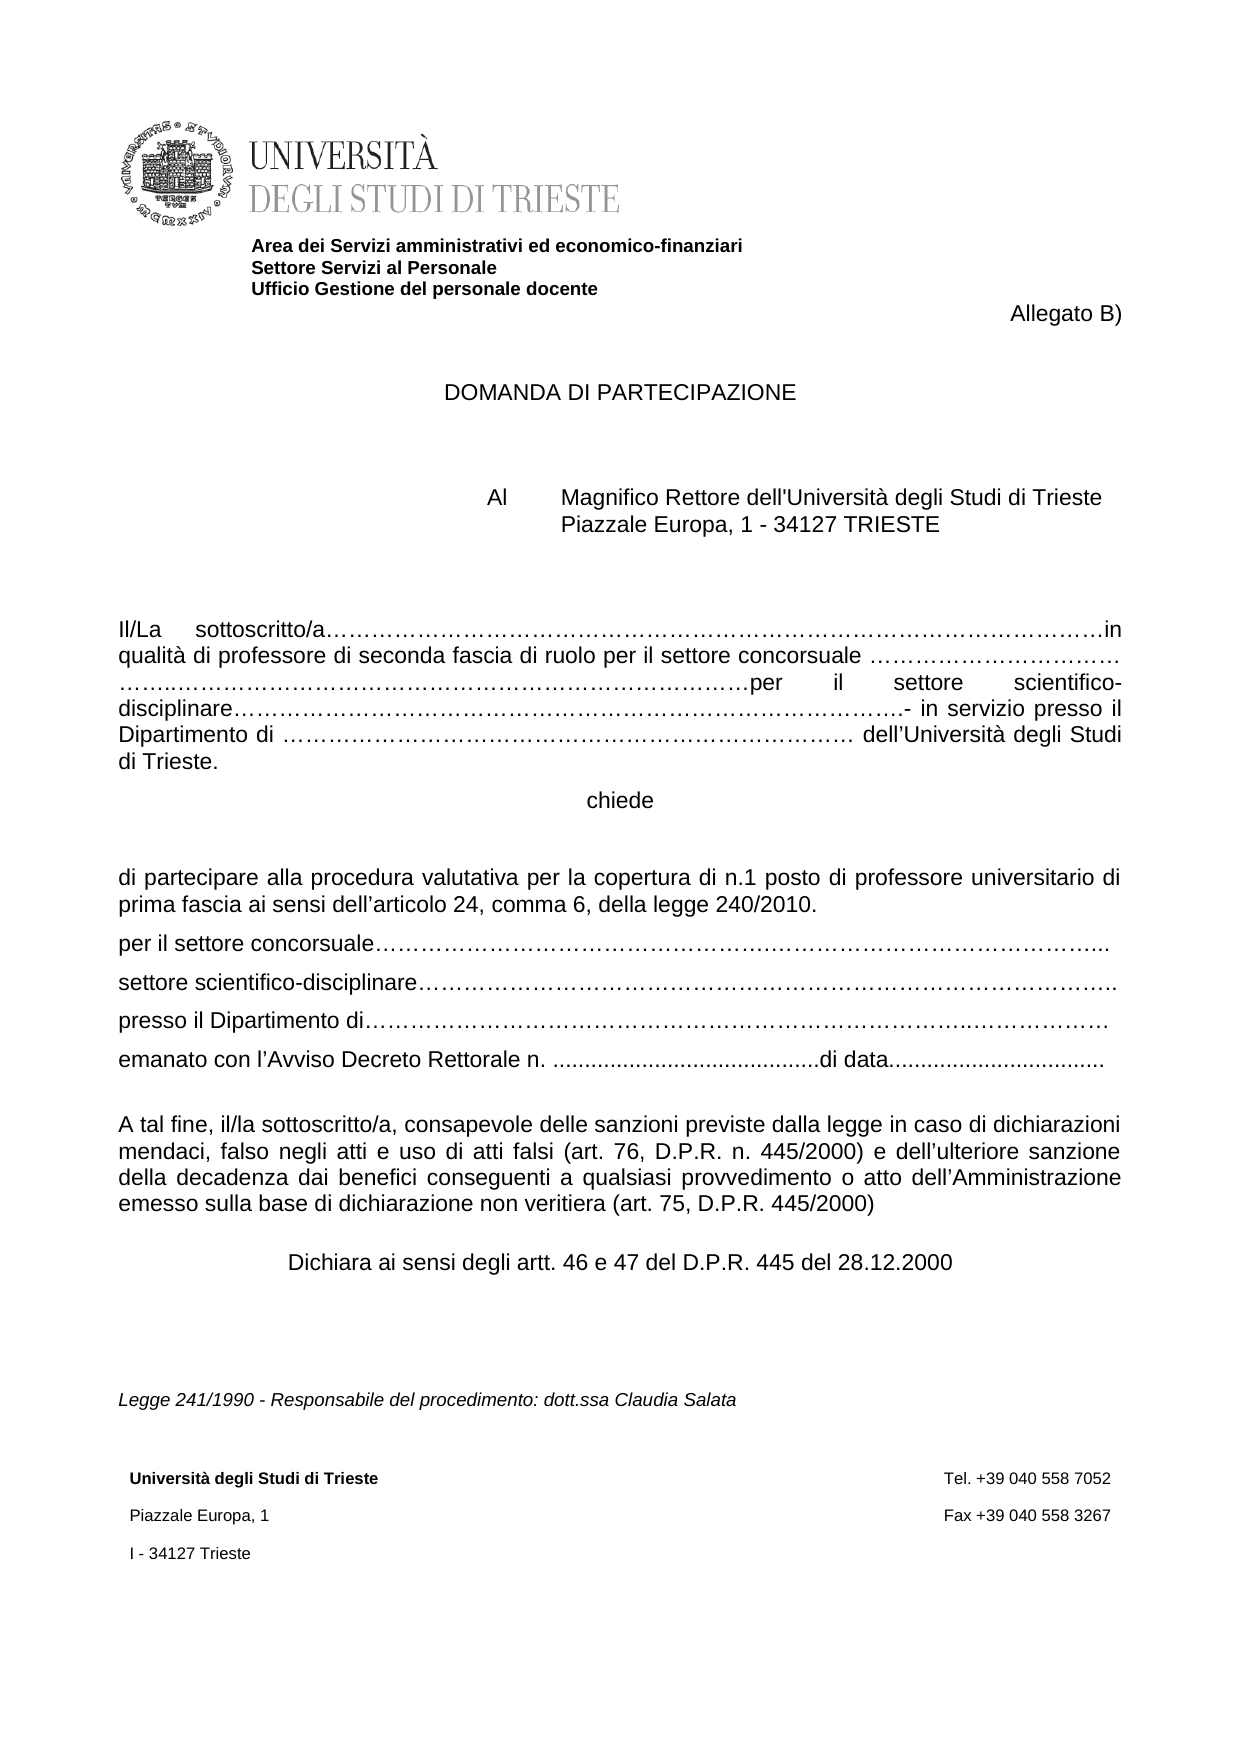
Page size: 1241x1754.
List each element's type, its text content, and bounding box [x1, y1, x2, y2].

text Piazzale Europa, 1 - 34127 TRIESTE [118, 511, 1122, 537]
text A tal fine, il/la sottoscritto/a, consapevole delle sanzioni previste dalla legge in caso di dichiarazioni mendaci, falso negli atti e uso di atti falsi (art. 76, D.P.R. n. 445/2000) e dell’ulteriore sanzione della decadenza dai benefici conseguenti a qualsiasi provvedimento o atto dell’Amministrazione emesso sulla base di dichiarazione non veritiera (art. 75, D.P.R. 445/2000) [118, 1111, 1122, 1217]
text Dichiara ai sensi degli artt. 46 e 47 del D.P.R. 445 del 28.12.2000 [118, 1249, 1122, 1276]
text DOMANDA DI PARTECIPAZIONE [118, 379, 1122, 405]
text per il settore concorsuale…………………………………………….……………………………………... [118, 929, 1122, 956]
text di partecipare alla procedura valutativa per la copertura di n.1 posto di professore universitario di prima fascia ai sensi dell’articolo 24, comma 6, della legge 240/2010. [118, 864, 1122, 917]
text Il/La sottoscritto/a…………………………………………………………………………………………in qualità di professore di seconda fascia di ruolo per il settore concorsuale …………………………… ……..…………………………………………………………………per il settore scientifico-disciplinare…………………………………………………………………………….- in servizio presso il Dipartimento di ………………………………………………………………… dell’Università degli Studi di Trieste. [118, 616, 1122, 774]
text settore scientifico-disciplinare……………………………………………………………………………….. [118, 968, 1122, 995]
text Al Magnifico Rettore dell'Università degli Studi di Trieste [118, 484, 1122, 511]
text Allegato B) [118, 300, 1122, 326]
text chiede [118, 787, 1122, 813]
text presso il Dipartimento di……………………………………………………………………..……………… [118, 1007, 1122, 1034]
text emanato con l’Avviso Decreto Rettorale n. ..........................................di data.................................. [118, 1046, 1122, 1072]
